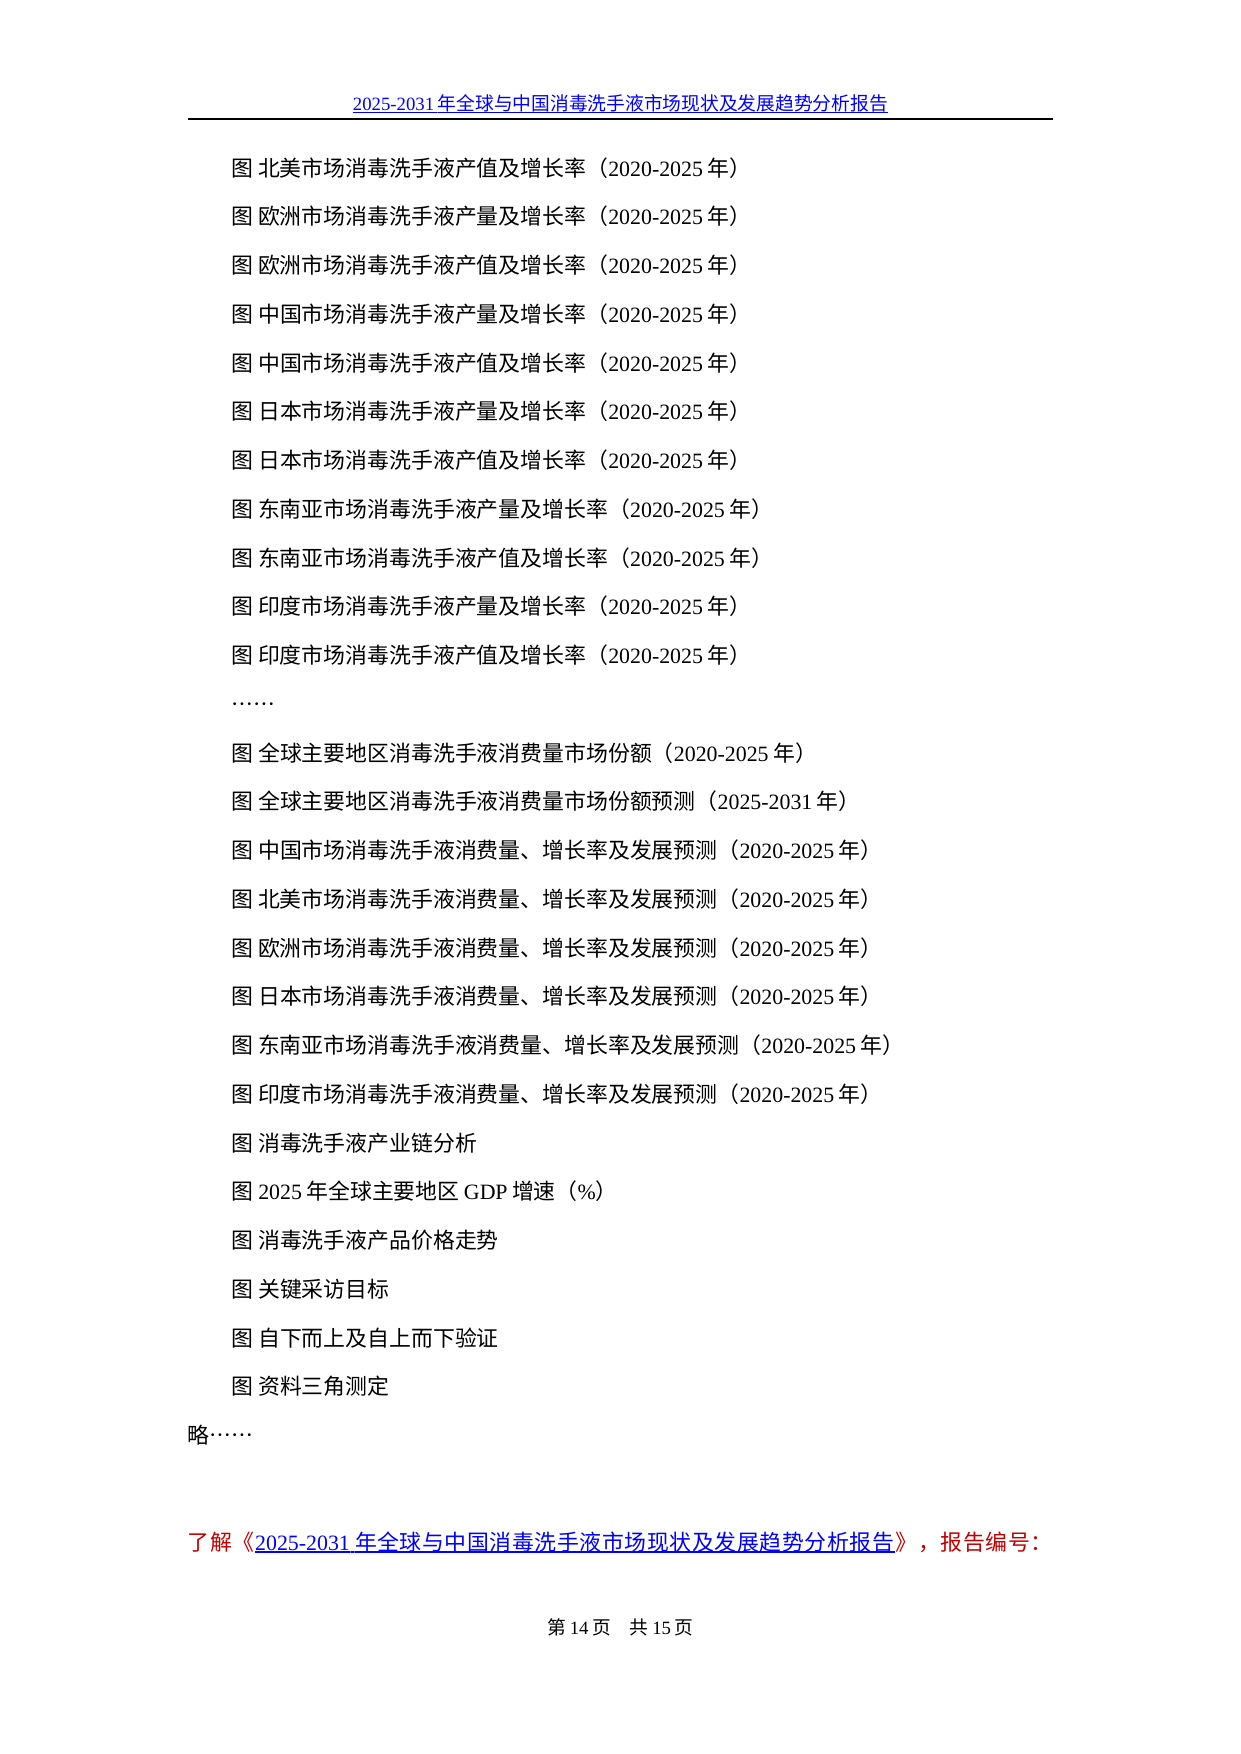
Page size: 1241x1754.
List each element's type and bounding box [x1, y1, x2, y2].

text [187, 150, 1053, 1450]
text [187, 1524, 1053, 1557]
